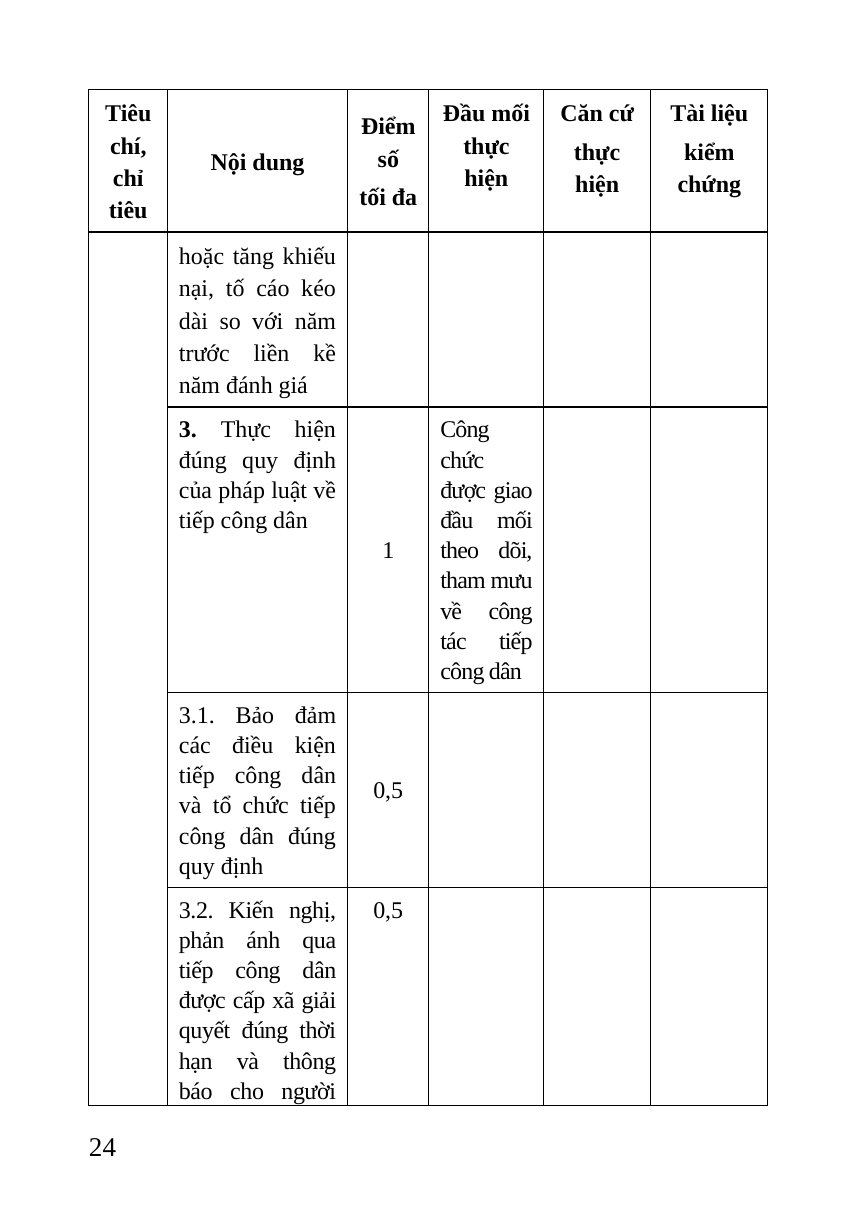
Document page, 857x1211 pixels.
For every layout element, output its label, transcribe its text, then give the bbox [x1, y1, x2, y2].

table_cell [168, 233, 347, 406]
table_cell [168, 888, 347, 1105]
table_cell [651, 693, 767, 887]
table_header Tài liệu kiểm chứng [651, 90, 767, 231]
table_cell [544, 233, 650, 406]
table_header Tiêu chí, chỉ tiêu [89, 90, 167, 231]
table_cell [429, 693, 543, 887]
table_header Đầu mối thực hiện [429, 90, 543, 231]
table_cell 3.1. Bảo đảm các điều kiện tiếp công dân và tổ chức tiếp công dân đúng quy định [168, 693, 347, 887]
table_cell [544, 888, 650, 1105]
table_cell 0,5 [348, 693, 428, 887]
table_cell [429, 233, 543, 406]
table_cell Công chức được giao đầu mối theo dõi, tham mưu về công tác tiếp công dân [429, 408, 543, 692]
table_cell [651, 233, 767, 406]
table_cell [429, 888, 543, 1105]
table_cell 3. Thực hiện đúng quy định của pháp luật về tiếp công dân [168, 408, 347, 692]
table_cell 0,5 [348, 888, 428, 1105]
table_cell [544, 693, 650, 887]
table_cell [544, 408, 650, 692]
table_header Nội dung [168, 90, 347, 231]
table_cell 0 [348, 233, 428, 406]
table_cell 1 [348, 408, 428, 692]
table_cell [651, 888, 767, 1105]
table_header Căn cứ thực hiện [544, 90, 650, 231]
table_header Điểm số tối đa [348, 90, 428, 231]
table_cell [651, 408, 767, 692]
